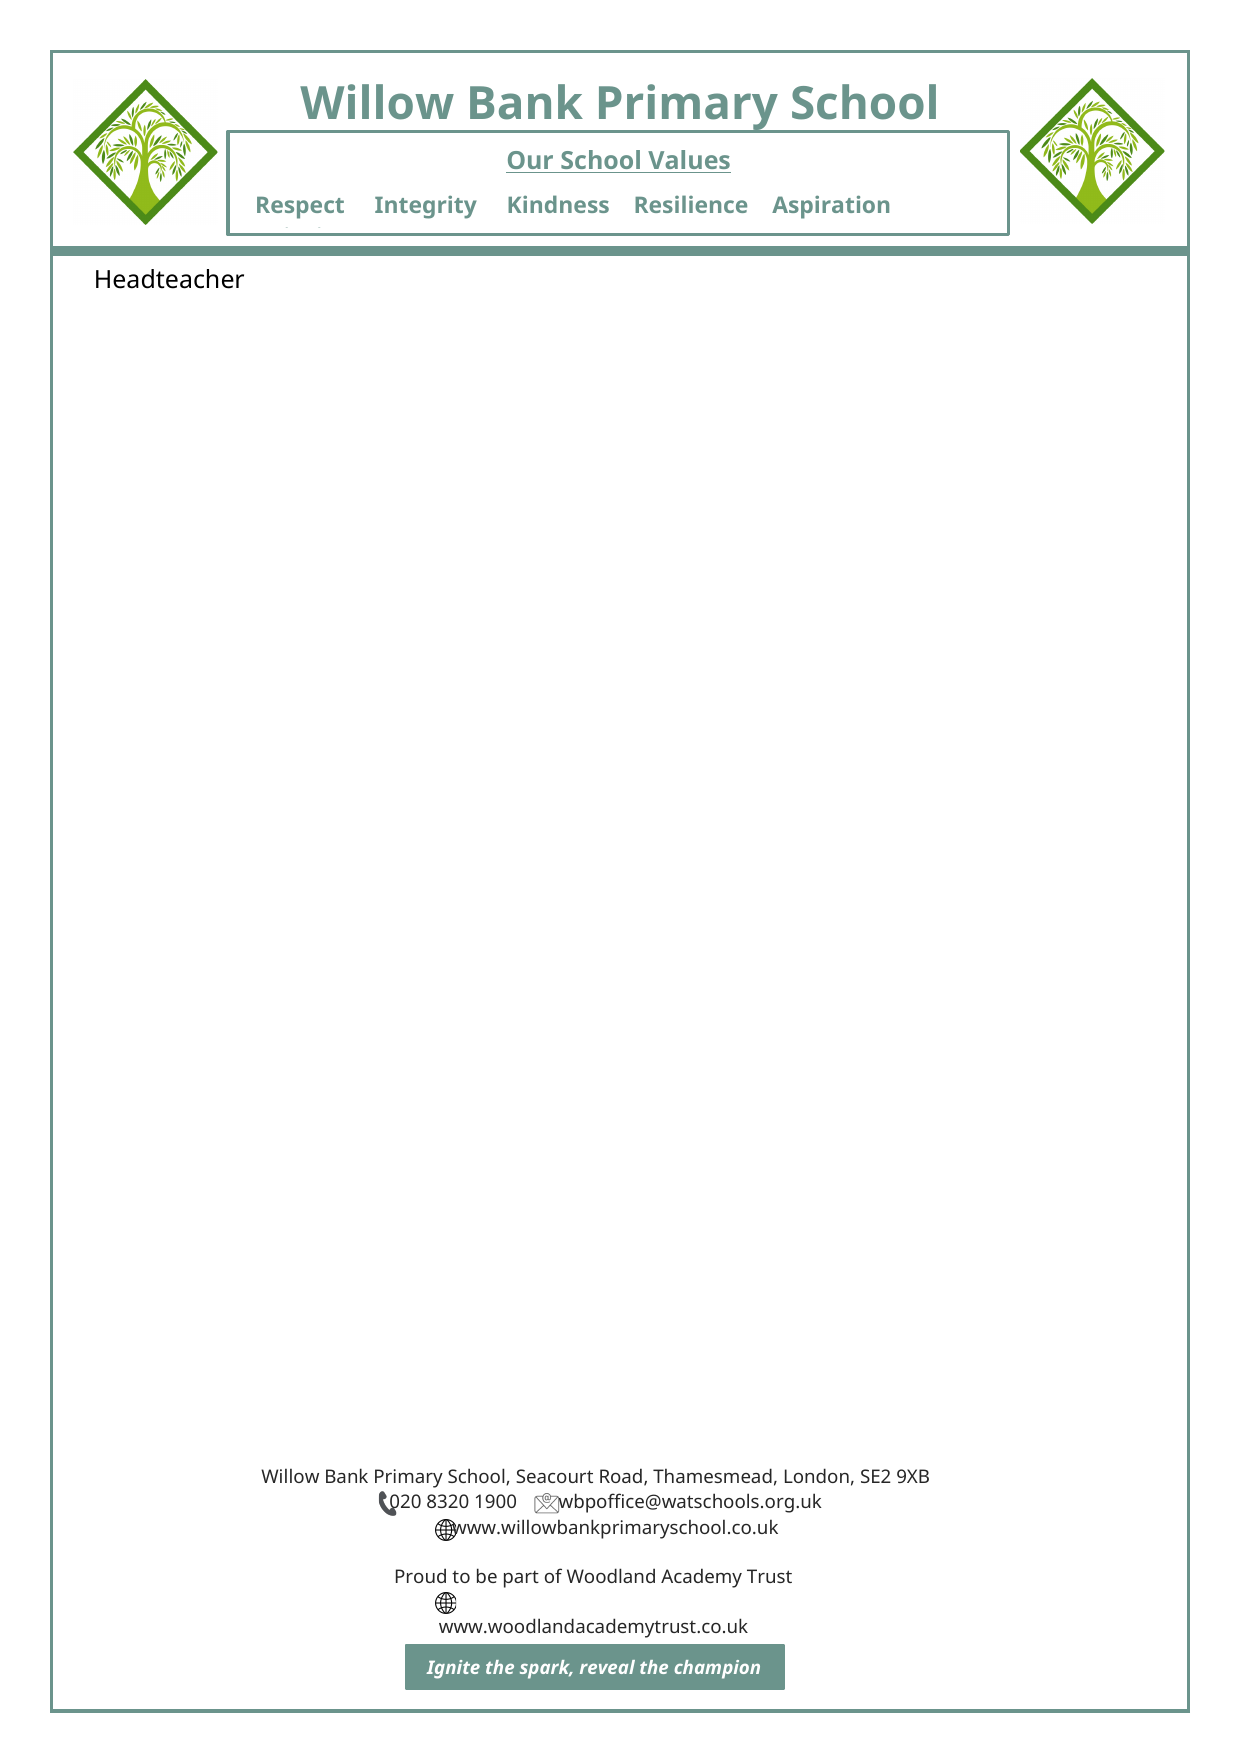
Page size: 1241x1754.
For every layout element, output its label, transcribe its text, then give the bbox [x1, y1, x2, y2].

picture [392, 1496, 397, 1507]
text Headteacher [94, 262, 1093, 296]
picture [73, 79, 218, 225]
picture [435, 1519, 457, 1541]
picture [435, 1592, 457, 1614]
picture [532, 1491, 560, 1515]
picture [378, 1491, 397, 1516]
picture [1020, 78, 1165, 224]
